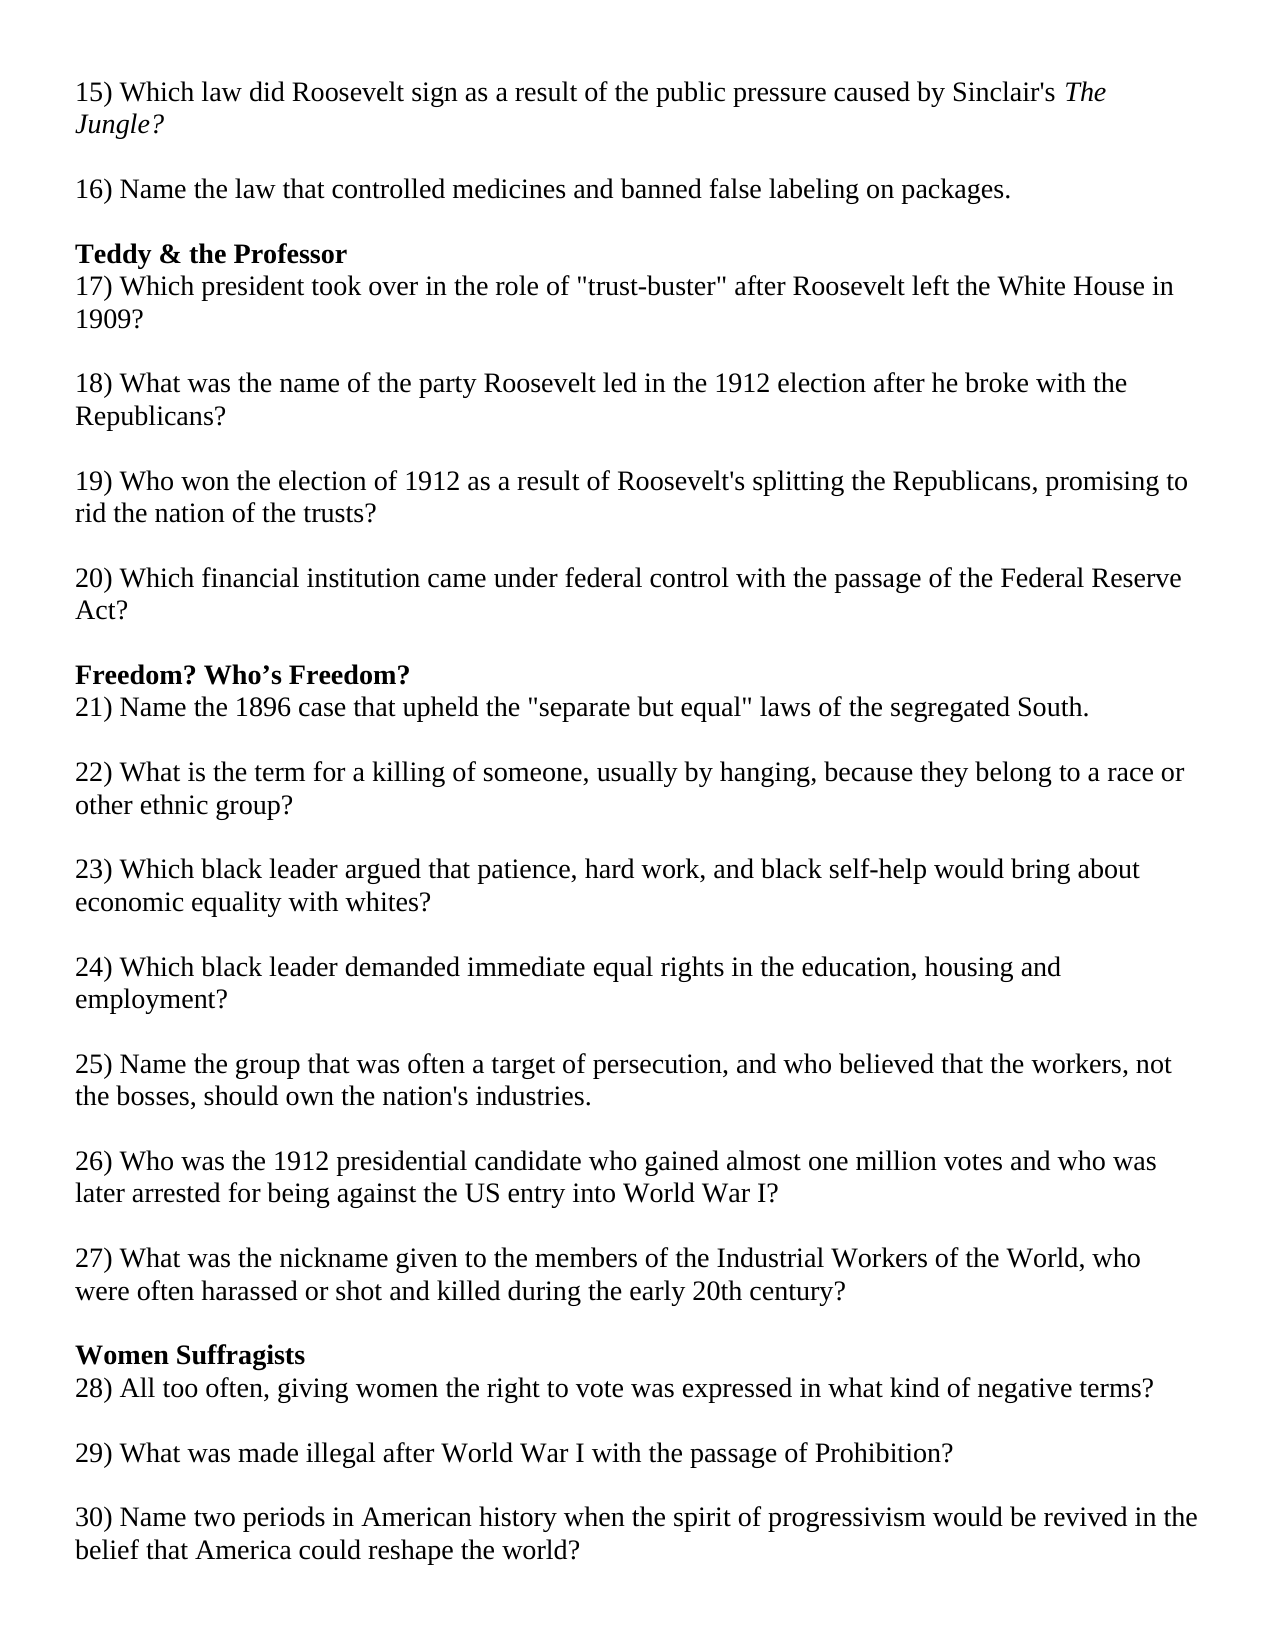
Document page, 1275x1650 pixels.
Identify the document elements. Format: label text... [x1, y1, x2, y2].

text 21) Name the 1896 case that upheld the "separate but equal" laws of the segregated South. [75, 691, 1200, 723]
text 15) Which law did Roosevelt sign as a result of the public pressure caused by Sinclair's The Jungle? [75, 75, 1200, 140]
text 24) Which black leader demanded immediate equal rights in the education, housing and employment? [75, 950, 1200, 1014]
text 27) What was the nickname given to the members of the Industrial Workers of the World, who were often harassed or shot and killed during the early 20th century? [75, 1241, 1200, 1306]
text 29) What was made illegal after World War I with the passage of Prohibition? [75, 1436, 1200, 1468]
text 26) Who was the 1912 presidential candidate who gained almost one million votes and who was later arrested for being against the US entry into World War I? [75, 1144, 1200, 1209]
text 18) What was the name of the party Roosevelt led in the 1912 election after he broke with the Republicans? [75, 367, 1200, 431]
text 19) Who won the election of 1912 as a result of Roosevelt's splitting the Republicans, promising to rid the nation of the trusts? [75, 464, 1200, 528]
text 23) Which black leader argued that patience, hard work, and black self-help would bring about economic equality with whites? [75, 852, 1200, 917]
text 16) Name the law that controlled medicines and banned false labeling on packages. [75, 172, 1200, 204]
text Freedom? Who’s Freedom? [75, 658, 1200, 691]
text Teddy & the Professor [75, 237, 1200, 269]
text 30) Name two periods in American history when the spirit of progressivism would be revived in the belief that America could reshape the world? [75, 1500, 1200, 1565]
text 20) Which financial institution came under federal control with the passage of the Federal Reserve Act? [75, 561, 1200, 626]
text 28) All too often, giving women the right to vote was expressed in what kind of negative terms? [75, 1371, 1200, 1403]
text 17) Which president took over in the role of "trust-buster" after Roosevelt left the White House in 1909? [75, 269, 1200, 334]
text 22) What is the term for a killing of someone, usually by hanging, because they belong to a race or other ethnic group? [75, 755, 1200, 820]
text 25) Name the group that was often a target of persecution, and who believed that the workers, not the bosses, should own the nation's industries. [75, 1047, 1200, 1112]
text Women Suffragists [75, 1338, 1200, 1371]
